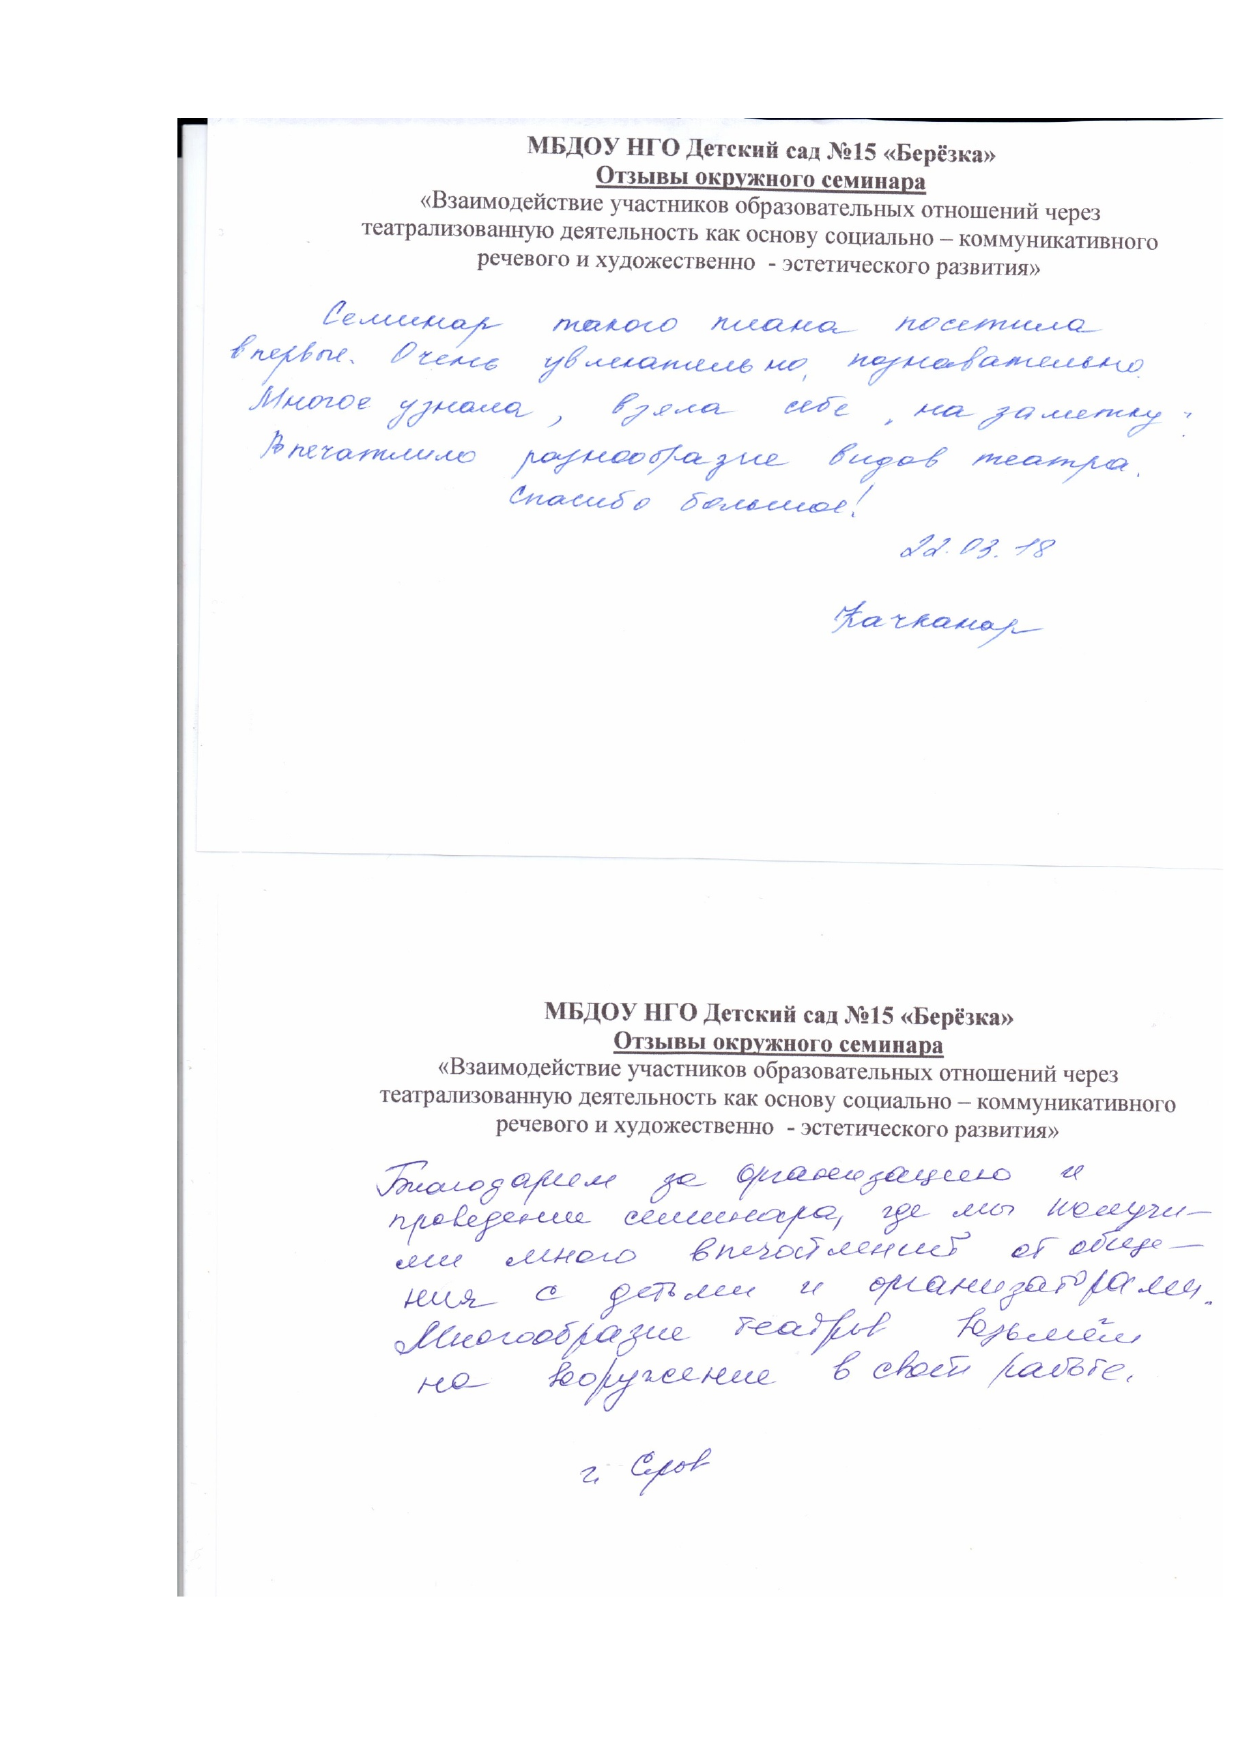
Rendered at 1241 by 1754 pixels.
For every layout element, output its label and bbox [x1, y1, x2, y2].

picture [177, 118, 1224, 1598]
